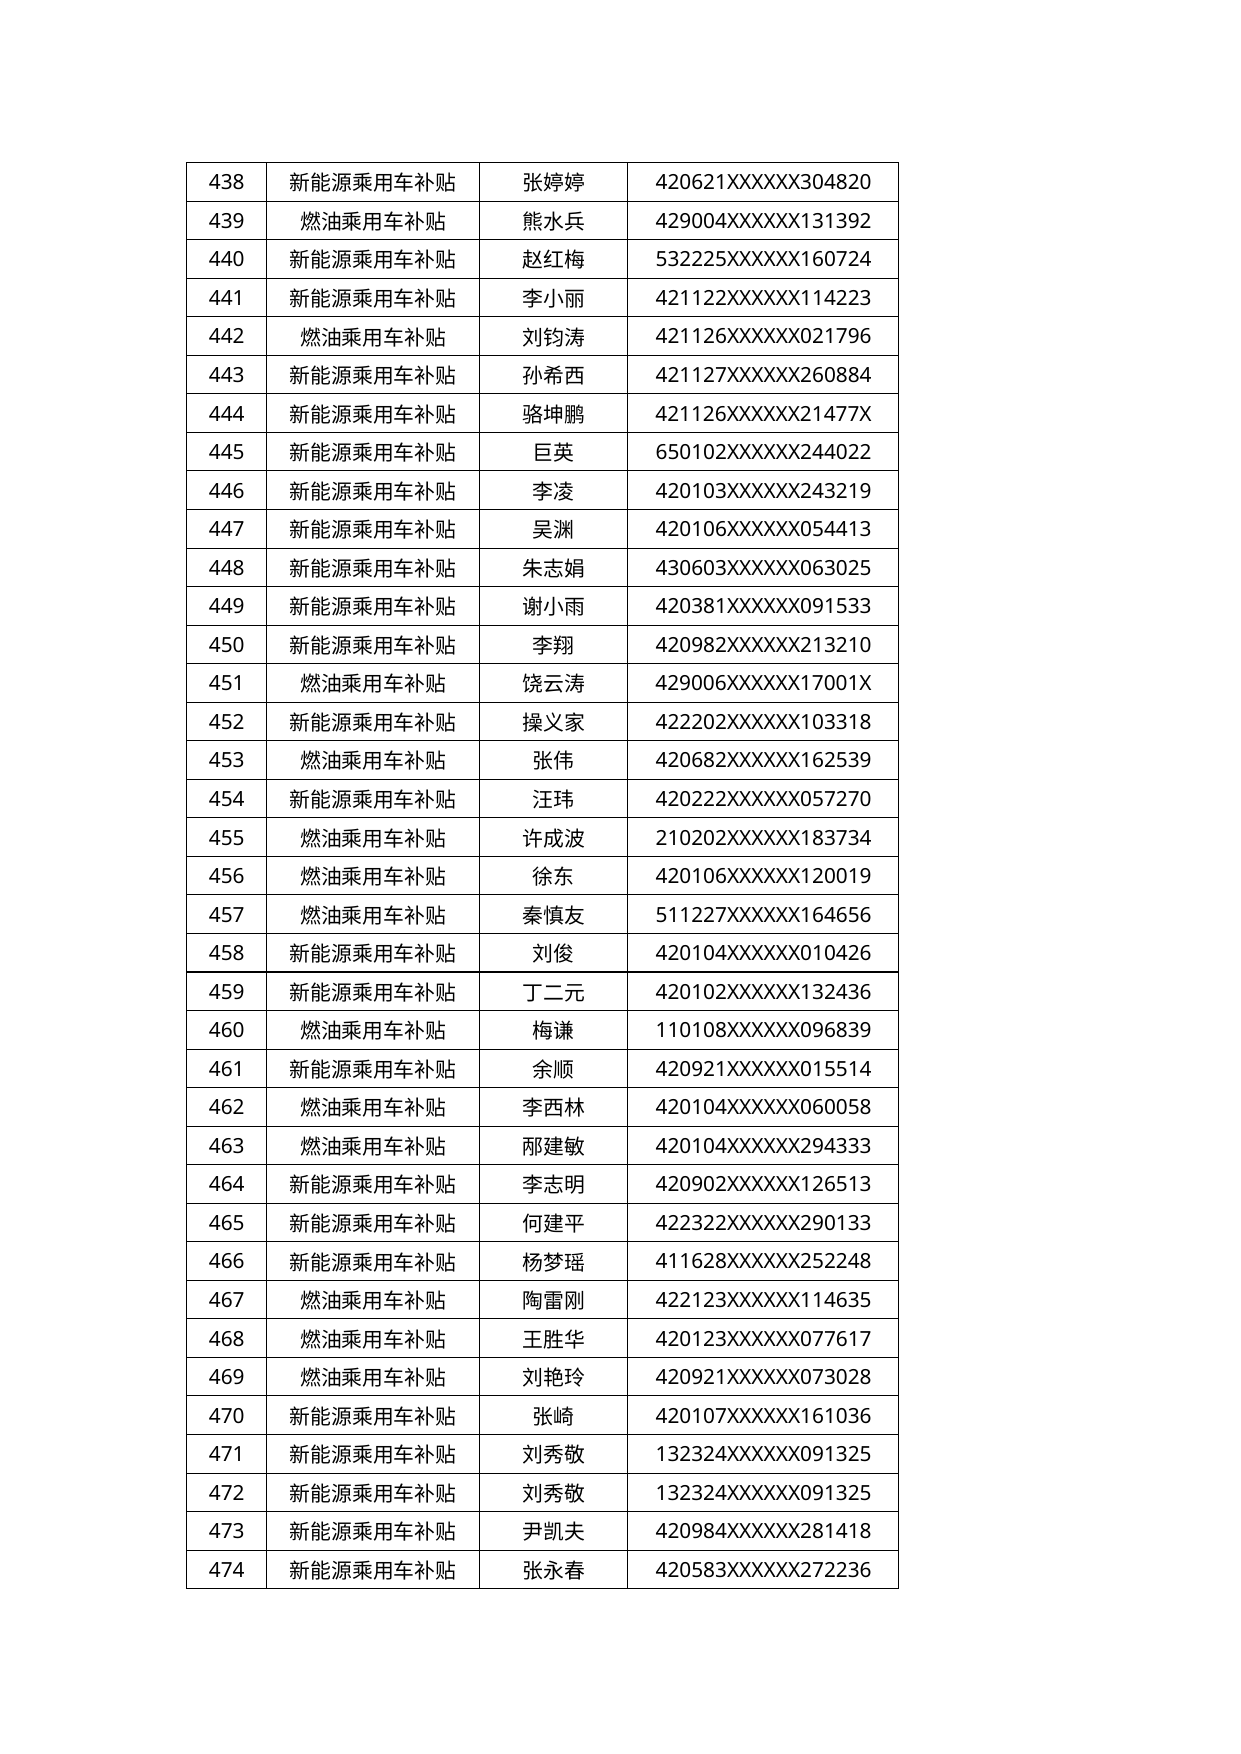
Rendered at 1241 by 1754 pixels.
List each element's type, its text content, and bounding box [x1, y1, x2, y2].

table_cell 421122XXXXXX114223 [628, 279, 898, 316]
table_cell 张伟 [480, 741, 627, 779]
table_cell 446 [187, 471, 266, 509]
table_cell 燃油乘用车补贴 [267, 664, 479, 702]
table_cell 燃油乘用车补贴 [267, 818, 479, 856]
table_cell 徐东 [480, 857, 627, 894]
table_cell 新能源乘用车补贴 [267, 703, 479, 740]
table_cell 新能源乘用车补贴 [267, 1050, 479, 1087]
table_cell 新能源乘用车补贴 [267, 1474, 479, 1511]
table_cell 468 [187, 1319, 266, 1357]
table_cell 464 [187, 1165, 266, 1203]
table_cell 燃油乘用车补贴 [267, 202, 479, 239]
table_cell 余顺 [480, 1050, 627, 1087]
table_cell 430603XXXXXX063025 [628, 549, 898, 586]
table_cell 新能源乘用车补贴 [267, 510, 479, 547]
table_cell 新能源乘用车补贴 [267, 471, 479, 509]
table_cell 445 [187, 433, 266, 470]
table_cell 458 [187, 934, 266, 971]
table_cell 420104XXXXXX060058 [628, 1088, 898, 1126]
table_cell 462 [187, 1088, 266, 1126]
table_cell 刘秀敬 [480, 1435, 627, 1472]
table_cell 420106XXXXXX120019 [628, 857, 898, 894]
table_cell 443 [187, 356, 266, 393]
table_cell 燃油乘用车补贴 [267, 1281, 479, 1318]
table_cell 420921XXXXXX015514 [628, 1050, 898, 1087]
table_cell 420982XXXXXX213210 [628, 626, 898, 663]
table_cell 457 [187, 895, 266, 933]
table_cell 420102XXXXXX132436 [628, 973, 898, 1010]
table_cell 532225XXXXXX160724 [628, 240, 898, 278]
table_cell 420104XXXXXX010426 [628, 934, 898, 971]
table_cell 132324XXXXXX091325 [628, 1474, 898, 1511]
table_cell 燃油乘用车补贴 [267, 741, 479, 779]
table_cell 422123XXXXXX114635 [628, 1281, 898, 1318]
table_cell 巨英 [480, 433, 627, 470]
table_cell 451 [187, 664, 266, 702]
table_cell 463 [187, 1127, 266, 1164]
table_cell 460 [187, 1011, 266, 1048]
table_cell 新能源乘用车补贴 [267, 780, 479, 817]
table_cell 438 [187, 163, 266, 201]
table_cell 李凌 [480, 471, 627, 509]
table_cell 420682XXXXXX162539 [628, 741, 898, 779]
table_cell 420583XXXXXX272236 [628, 1551, 898, 1588]
table_cell 新能源乘用车补贴 [267, 163, 479, 201]
table_cell 赵红梅 [480, 240, 627, 278]
table_cell 429006XXXXXX17001X [628, 664, 898, 702]
table_cell 新能源乘用车补贴 [267, 934, 479, 971]
table_cell 吴渊 [480, 510, 627, 547]
table_cell 操义家 [480, 703, 627, 740]
table_cell 450 [187, 626, 266, 663]
table_cell 新能源乘用车补贴 [267, 1551, 479, 1588]
table_cell 448 [187, 549, 266, 586]
table_cell 465 [187, 1204, 266, 1241]
table_cell 466 [187, 1242, 266, 1280]
table_cell 110108XXXXXX096839 [628, 1011, 898, 1048]
table_cell 422202XXXXXX103318 [628, 703, 898, 740]
table_cell 474 [187, 1551, 266, 1588]
table_cell 燃油乘用车补贴 [267, 895, 479, 933]
table_cell 梅谦 [480, 1011, 627, 1048]
table_cell 470 [187, 1396, 266, 1434]
table_cell 420107XXXXXX161036 [628, 1396, 898, 1434]
table_cell 新能源乘用车补贴 [267, 394, 479, 432]
table_cell 420902XXXXXX126513 [628, 1165, 898, 1203]
table_cell 张婷婷 [480, 163, 627, 201]
table_cell 朱志娟 [480, 549, 627, 586]
table_cell 456 [187, 857, 266, 894]
table_cell 燃油乘用车补贴 [267, 1127, 479, 1164]
table_cell 442 [187, 317, 266, 355]
table_cell 新能源乘用车补贴 [267, 279, 479, 316]
table_cell 471 [187, 1435, 266, 1472]
table_cell 熊水兵 [480, 202, 627, 239]
table_cell 刘秀敬 [480, 1474, 627, 1511]
table_cell 453 [187, 741, 266, 779]
table_cell 骆坤鹏 [480, 394, 627, 432]
table_cell 132324XXXXXX091325 [628, 1435, 898, 1472]
table_cell 尹凯夫 [480, 1512, 627, 1549]
table_cell 陶雷刚 [480, 1281, 627, 1318]
table_cell 420106XXXXXX054413 [628, 510, 898, 547]
table_cell 210202XXXXXX183734 [628, 818, 898, 856]
table_cell 420621XXXXXX304820 [628, 163, 898, 201]
table_cell 燃油乘用车补贴 [267, 857, 479, 894]
table_cell 刘艳玲 [480, 1358, 627, 1395]
table_cell 新能源乘用车补贴 [267, 549, 479, 586]
table_cell 李小丽 [480, 279, 627, 316]
table_cell 411628XXXXXX252248 [628, 1242, 898, 1280]
table_cell 燃油乘用车补贴 [267, 317, 479, 355]
table_cell 440 [187, 240, 266, 278]
table_cell 429004XXXXXX131392 [628, 202, 898, 239]
table_cell 439 [187, 202, 266, 239]
table_cell 444 [187, 394, 266, 432]
table_cell 谢小雨 [480, 587, 627, 624]
table_cell 新能源乘用车补贴 [267, 1435, 479, 1472]
table_cell 丁二元 [480, 973, 627, 1010]
table_cell 新能源乘用车补贴 [267, 626, 479, 663]
table_cell 新能源乘用车补贴 [267, 973, 479, 1010]
table_cell 燃油乘用车补贴 [267, 1088, 479, 1126]
table_cell 461 [187, 1050, 266, 1087]
table_cell 469 [187, 1358, 266, 1395]
table_cell 新能源乘用车补贴 [267, 587, 479, 624]
table_cell 467 [187, 1281, 266, 1318]
table_cell 许成波 [480, 818, 627, 856]
table_cell 杨梦瑶 [480, 1242, 627, 1280]
table_cell 454 [187, 780, 266, 817]
table_cell 421126XXXXXX21477X [628, 394, 898, 432]
table_cell 汪玮 [480, 780, 627, 817]
table_cell 新能源乘用车补贴 [267, 1165, 479, 1203]
table_cell 饶云涛 [480, 664, 627, 702]
table_cell 张崎 [480, 1396, 627, 1434]
table_cell 秦慎友 [480, 895, 627, 933]
table_cell 473 [187, 1512, 266, 1549]
table_cell 420921XXXXXX073028 [628, 1358, 898, 1395]
table_cell 420381XXXXXX091533 [628, 587, 898, 624]
table_cell 李西林 [480, 1088, 627, 1126]
table_cell 新能源乘用车补贴 [267, 1512, 479, 1549]
table_cell 孙希西 [480, 356, 627, 393]
table_cell 新能源乘用车补贴 [267, 240, 479, 278]
table_cell 燃油乘用车补贴 [267, 1358, 479, 1395]
table_cell 421127XXXXXX260884 [628, 356, 898, 393]
table_cell 何建平 [480, 1204, 627, 1241]
table_cell 新能源乘用车补贴 [267, 1396, 479, 1434]
table_cell 452 [187, 703, 266, 740]
table_cell 459 [187, 973, 266, 1010]
table_cell 新能源乘用车补贴 [267, 356, 479, 393]
table_cell 650102XXXXXX244022 [628, 433, 898, 470]
table_cell 420222XXXXXX057270 [628, 780, 898, 817]
table_cell 李志明 [480, 1165, 627, 1203]
table_cell 李翔 [480, 626, 627, 663]
table_cell 新能源乘用车补贴 [267, 1242, 479, 1280]
table_cell 张永春 [480, 1551, 627, 1588]
table_cell 420984XXXXXX281418 [628, 1512, 898, 1549]
table_cell 449 [187, 587, 266, 624]
table_cell 刘俊 [480, 934, 627, 971]
table_cell 455 [187, 818, 266, 856]
table_cell 新能源乘用车补贴 [267, 433, 479, 470]
table_cell 422322XXXXXX290133 [628, 1204, 898, 1241]
table_cell 472 [187, 1474, 266, 1511]
table_cell 420104XXXXXX294333 [628, 1127, 898, 1164]
table_cell 420123XXXXXX077617 [628, 1319, 898, 1357]
table_cell 燃油乘用车补贴 [267, 1011, 479, 1048]
table_cell 441 [187, 279, 266, 316]
table_cell 王胜华 [480, 1319, 627, 1357]
table_cell 刘钧涛 [480, 317, 627, 355]
table_cell 420103XXXXXX243219 [628, 471, 898, 509]
table_cell 421126XXXXXX021796 [628, 317, 898, 355]
table_cell 邴建敏 [480, 1127, 627, 1164]
table_cell 447 [187, 510, 266, 547]
table_cell 新能源乘用车补贴 [267, 1204, 479, 1241]
table_cell 燃油乘用车补贴 [267, 1319, 479, 1357]
table_cell 511227XXXXXX164656 [628, 895, 898, 933]
